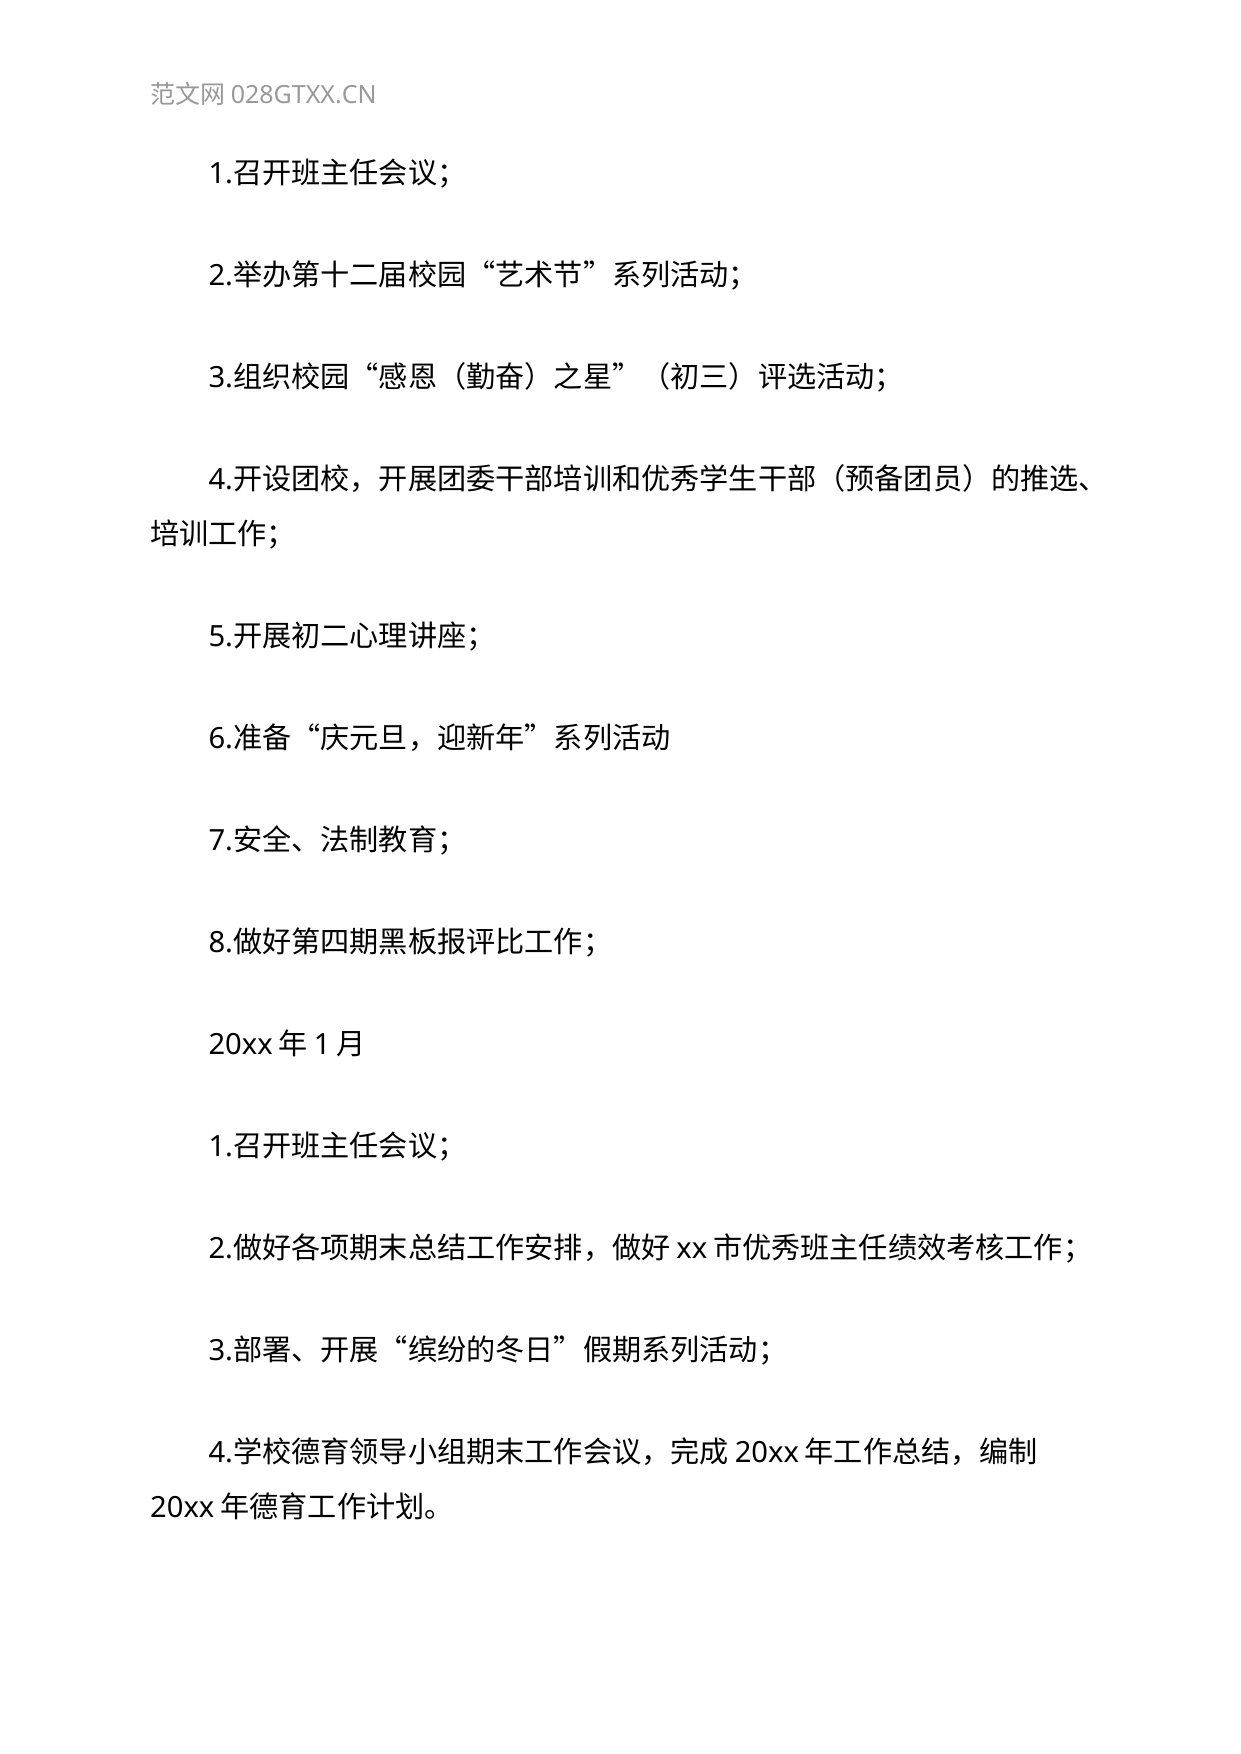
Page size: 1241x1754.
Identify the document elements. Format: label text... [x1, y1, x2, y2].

text 4.开设团校，开展团委干部培训和优秀学生干部（预备团员）的推选、培训工作； [150, 456, 1090, 553]
text 1.召开班主任会议； [150, 1123, 1090, 1165]
text 7.安全、法制教育； [150, 817, 1090, 859]
text 4.学校德育领导小组期末工作会议，完成20xx年工作总结，编制20xx年德育工作计划。 [150, 1428, 1090, 1526]
text 2.做好各项期末总结工作安排，做好xx市优秀班主任绩效考核工作； [150, 1224, 1090, 1267]
text 5.开展初二心理讲座； [150, 613, 1090, 655]
text 20xx年1月 [150, 1021, 1090, 1063]
text 3.部署、开展“缤纷的冬日”假期系列活动； [150, 1327, 1090, 1369]
text 8.做好第四期黑板报评比工作； [150, 919, 1090, 961]
text 2.举办第十二届校园“艺术节”系列活动； [150, 252, 1090, 294]
text 6.准备“庆元旦，迎新年”系列活动 [150, 715, 1090, 757]
text 3.组织校园“感恩（勤奋）之星”（初三）评选活动； [150, 354, 1090, 396]
text 1.召开班主任会议； [150, 150, 1090, 192]
